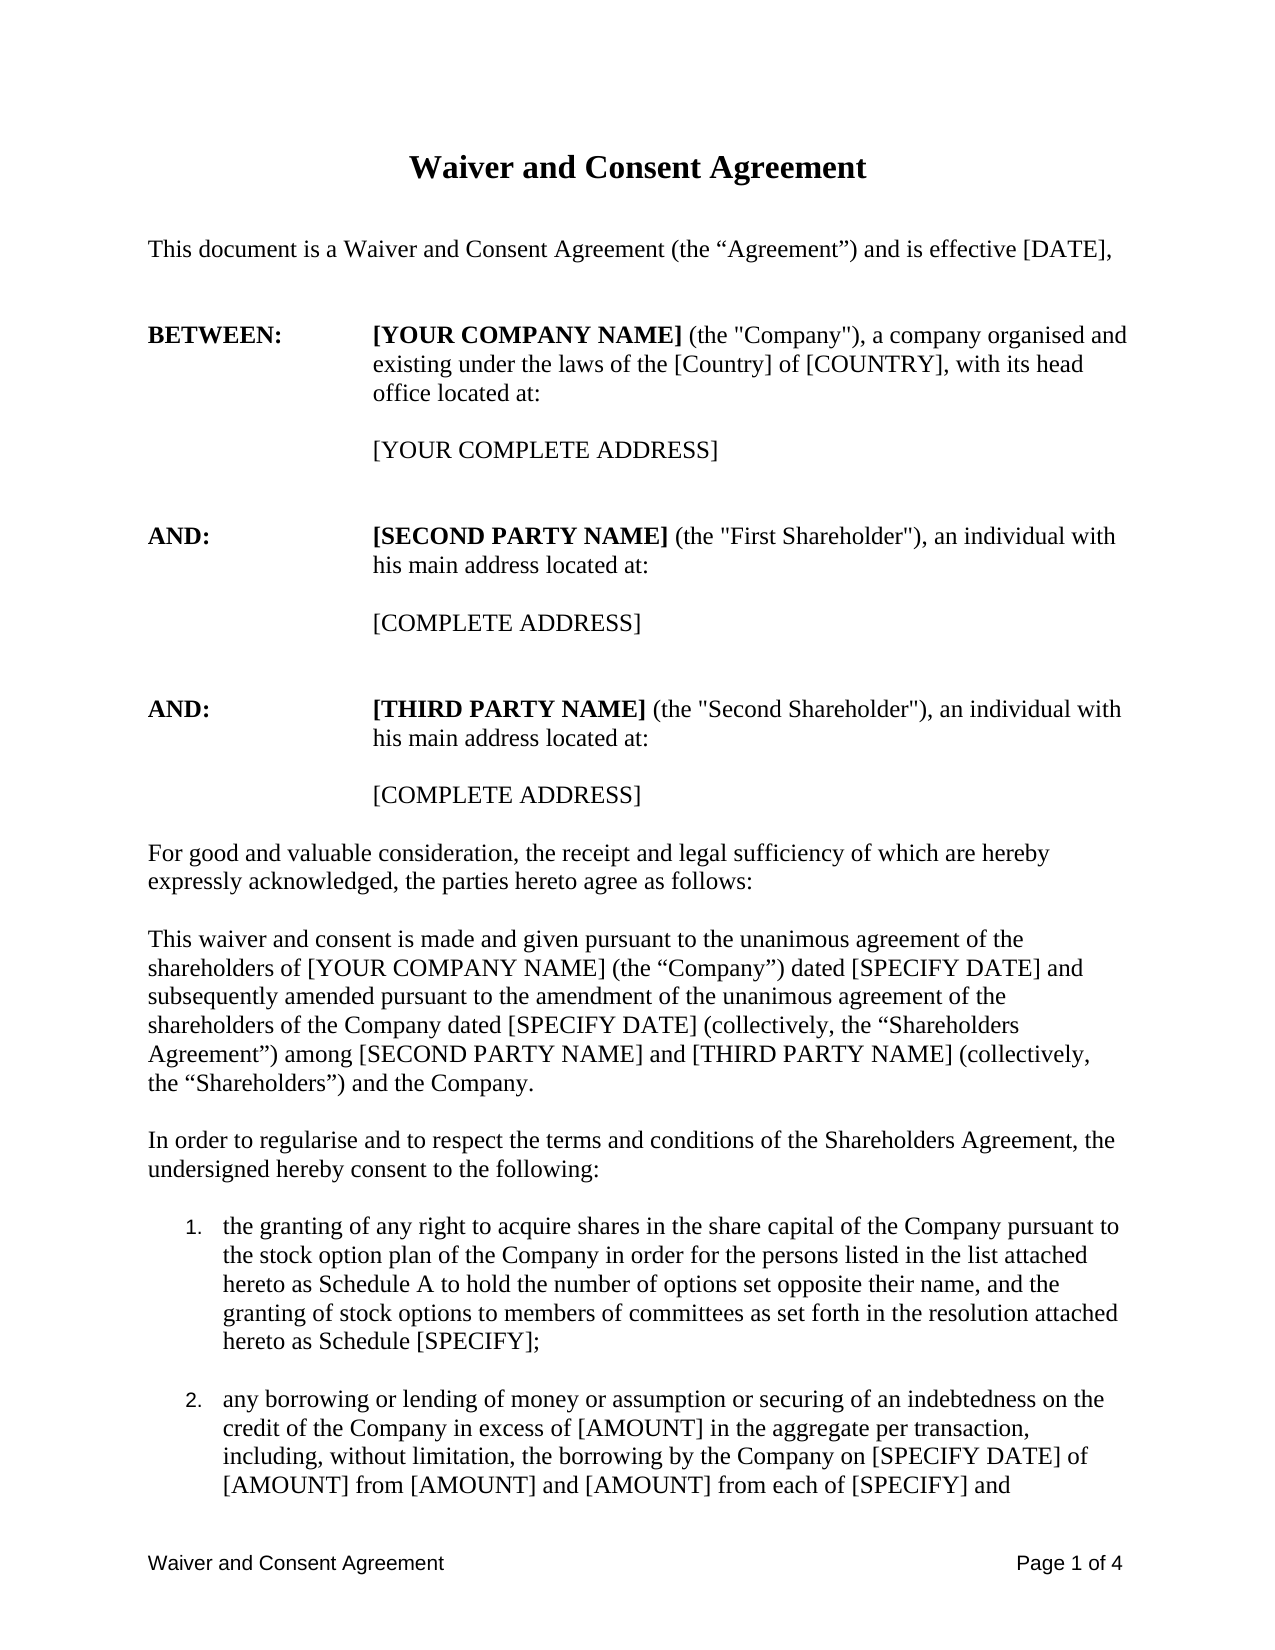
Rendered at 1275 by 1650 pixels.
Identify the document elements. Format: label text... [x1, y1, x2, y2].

text [COMPLETE ADDRESS] [148, 608, 1127, 636]
text BETWEEN: [YOUR COMPANY NAME] (the "Company"), a company organised and existing under the laws of the [Country] of [COUNTRY], with its head office located at: [148, 320, 1127, 406]
title Waiver and Consent Agreement [148, 148, 1127, 186]
text AND: [THIRD PARTY NAME] (the "Second Shareholder"), an individual with his main address located at: [148, 694, 1127, 751]
text [COMPLETE ADDRESS] [148, 780, 1127, 809]
text In order to regularise and to respect the terms and conditions of the Shareholders Agreement, the undersigned hereby consent to the following: [148, 1125, 1127, 1183]
list the granting of any right to acquire shares in the share capital of the Company pursuant to the stock option plan of the Company in order for the persons listed in the list attached hereto as Schedule A to hold the number of options set opposite their name, and the granting of stock options to members of committees as set forth in the resolution attached hereto as Schedule [SPECIFY]; [185, 1211, 1127, 1355]
text AND: [SECOND PARTY NAME] (the "First Shareholder"), an individual with his main address located at: [148, 521, 1127, 579]
text [YOUR COMPLETE ADDRESS] [148, 435, 1127, 464]
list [185, 1384, 1127, 1499]
text This waiver and consent is made and given pursuant to the unanimous agreement of the shareholders of [YOUR COMPANY NAME] (the “Company”) dated [SPECIFY DATE] and subsequently amended pursuant to the amendment of the unanimous agreement of the shareholders of the Company dated [SPECIFY DATE] (collectively, the “Shareholders Agreement”) among [SECOND PARTY NAME] and [THIRD PARTY NAME] (collectively, the “Shareholders”) and the Company. [148, 924, 1127, 1096]
text For good and valuable consideration, the receipt and legal sufficiency of which are hereby expressly acknowledged, the parties hereto agree as follows: [148, 838, 1127, 895]
text This document is a Waiver and Consent Agreement (the “Agreement”) and is effective [DATE], [148, 234, 1127, 263]
